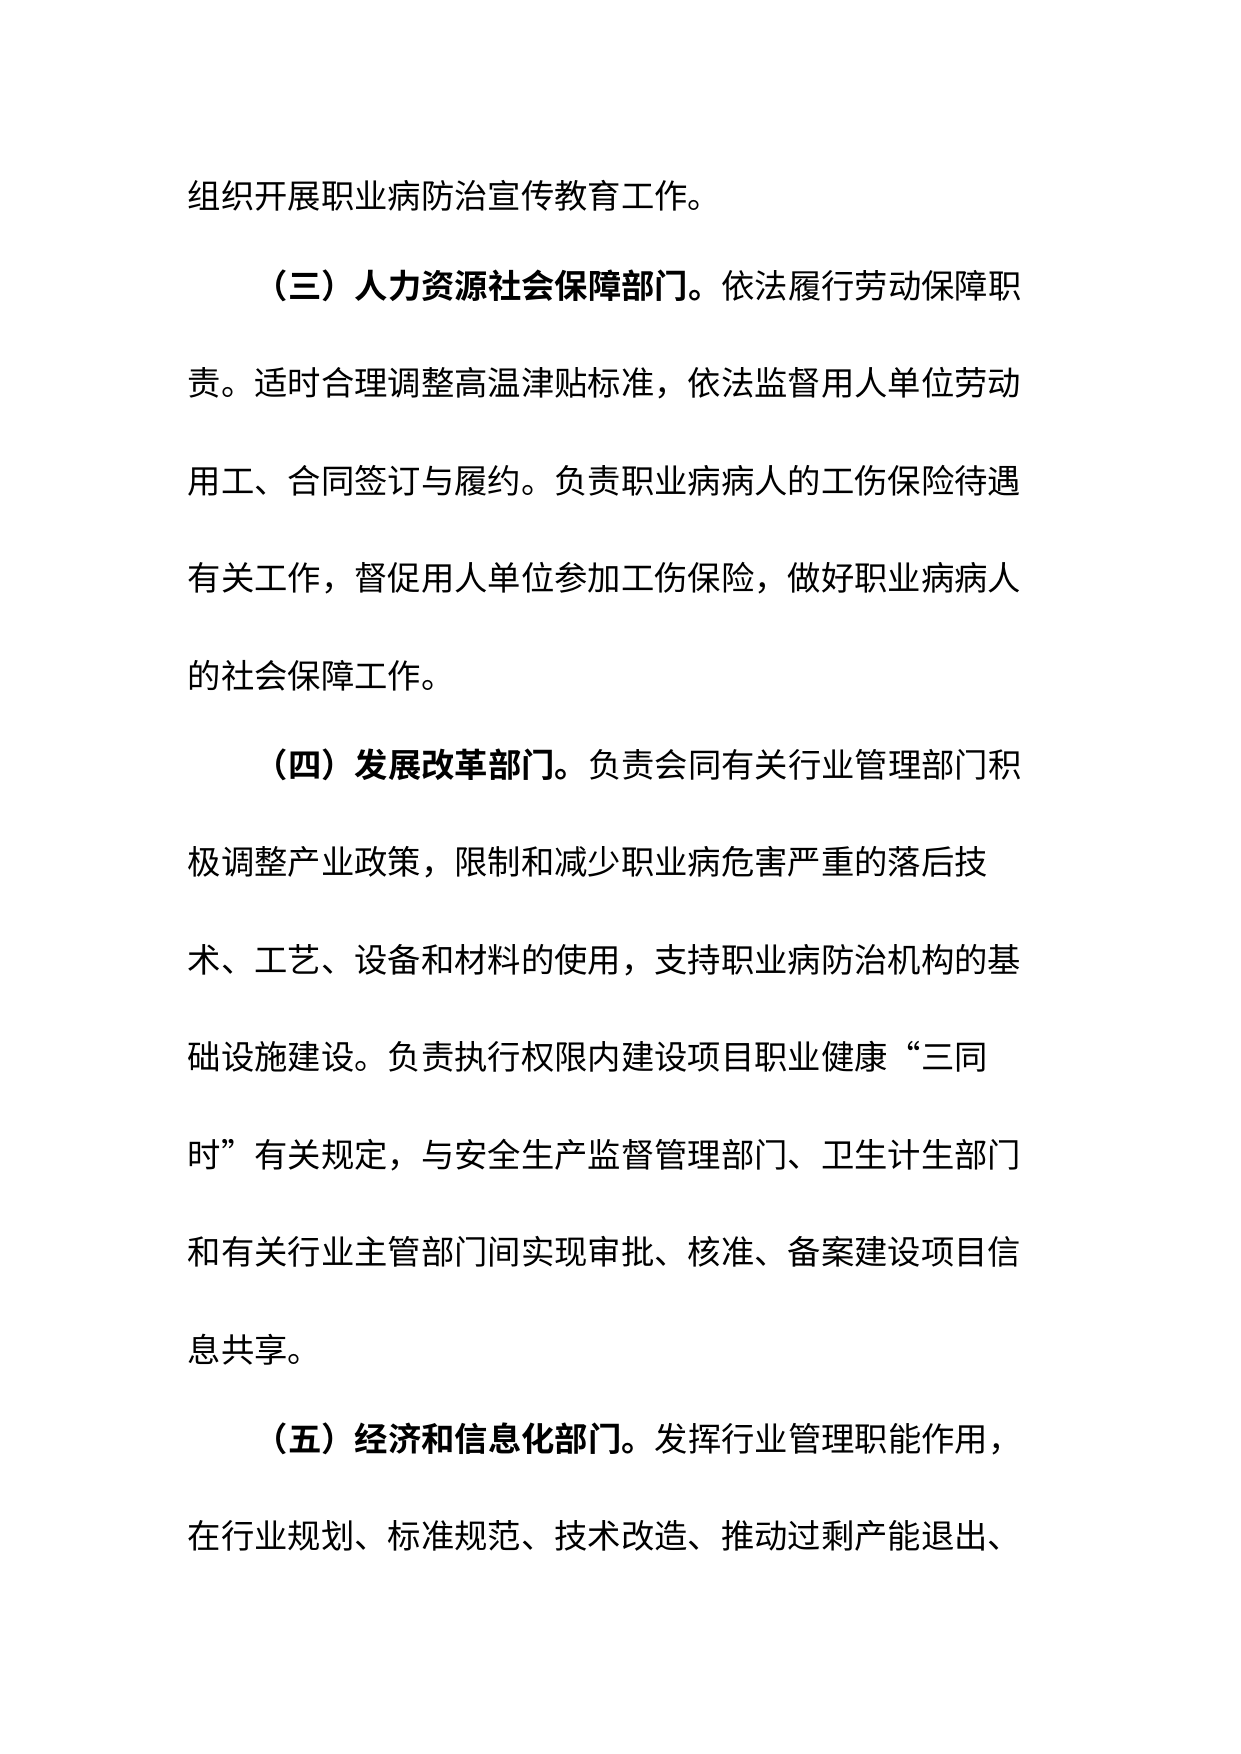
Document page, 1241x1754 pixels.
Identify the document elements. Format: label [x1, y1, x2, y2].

table_header [188, 162, 1053, 1567]
